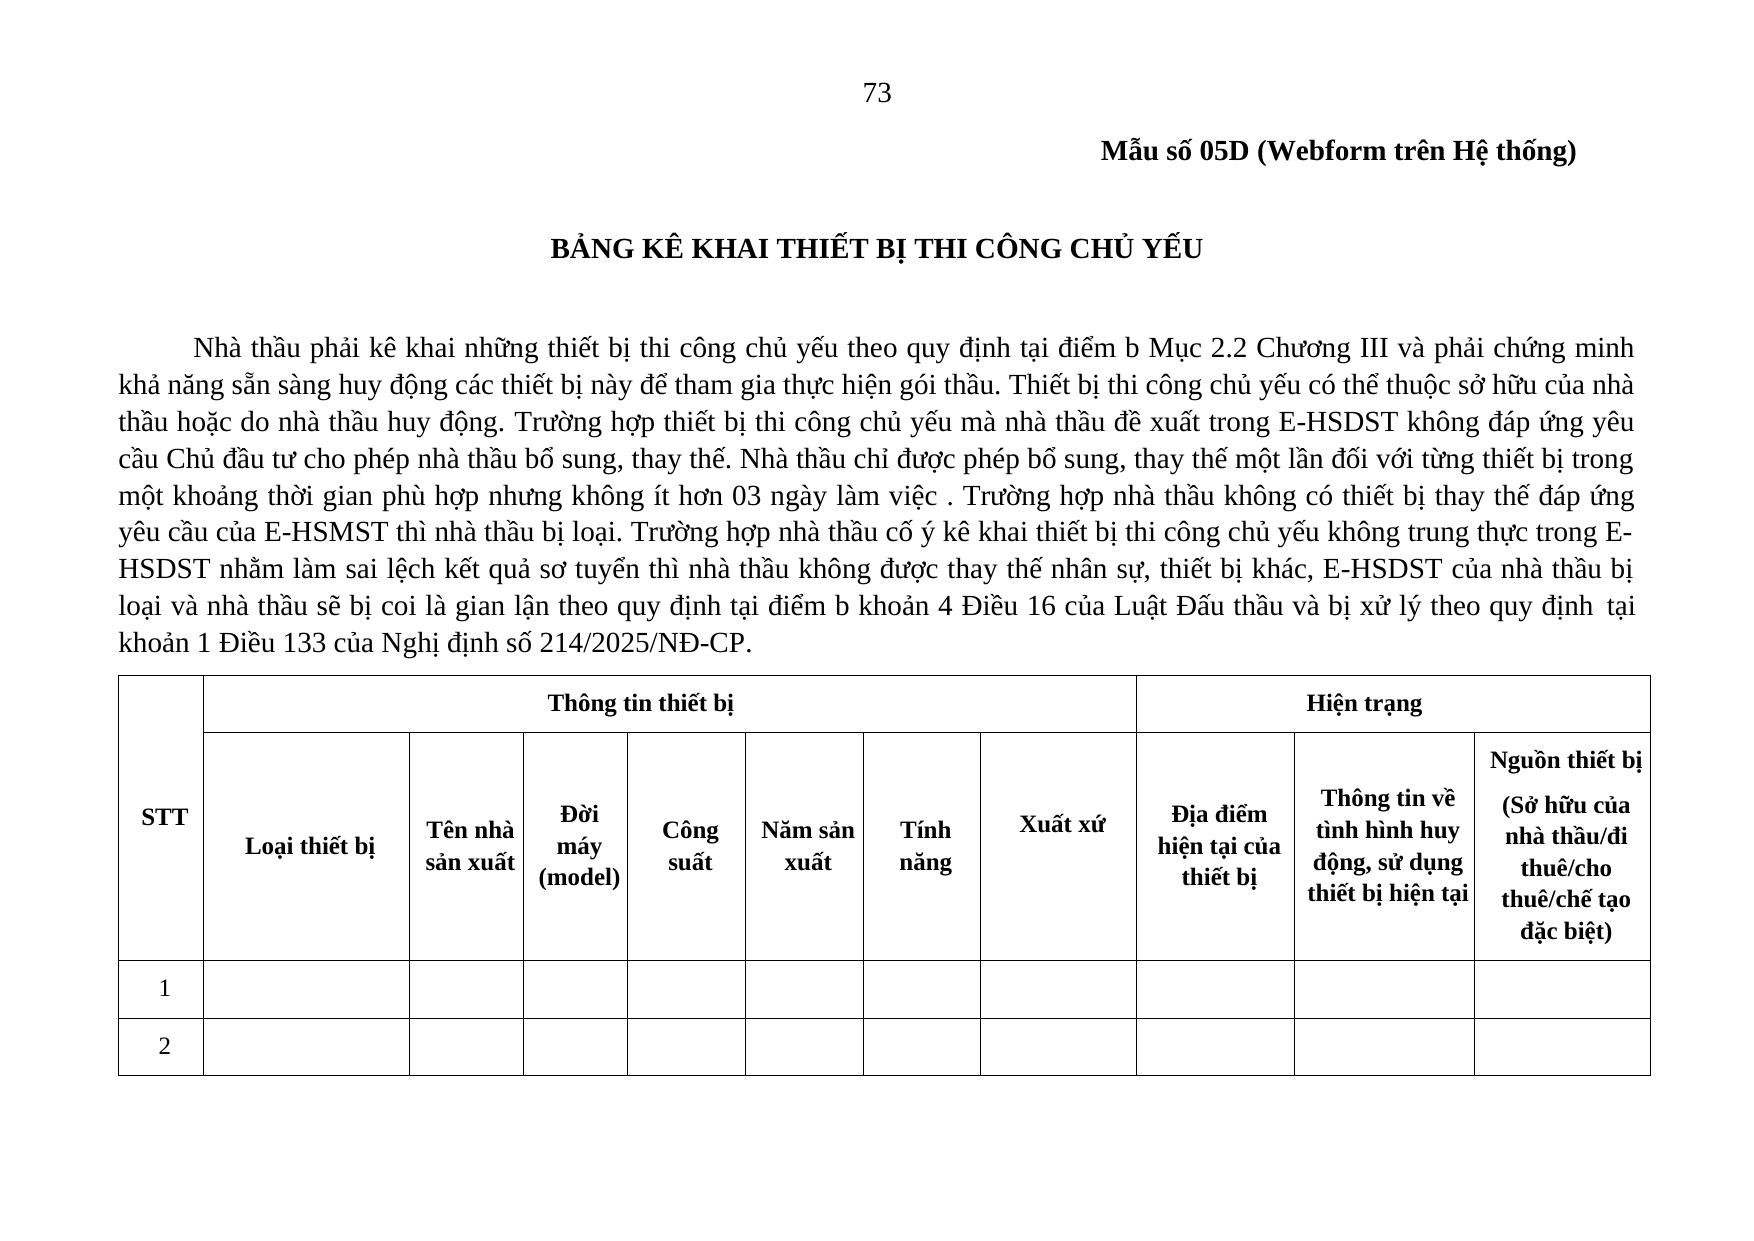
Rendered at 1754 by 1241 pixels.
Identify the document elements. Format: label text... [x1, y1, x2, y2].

table_cell [864, 961, 980, 1018]
table_cell [864, 1019, 980, 1075]
table_cell [1475, 1019, 1650, 1075]
table_cell [628, 961, 745, 1018]
table_cell 1 [119, 961, 203, 1018]
table_cell [1475, 961, 1650, 1018]
text Nhà thầu phải kê khai những thiết bị thi công chủ yếu theo quy định tại điểm b Mục 2.2 Chương III và phải chứng minh khả năng sẵn sàng huy động các thiết bị này để tham gia thực hiện gói thầu. Thiết bị thi công chủ yếu có thể thuộc sở hữu của nhà thầu hoặc do nhà thầu huy động. Trường hợp thiết bị thi công chủ yếu mà nhà thầu đề xuất trong E-HSDST không đáp ứng yêu cầu Chủ đầu tư cho phép nhà thầu bổ sung, thay thế. Nhà thầu chỉ được phép bổ sung, thay thế một lần đối với từng thiết bị trong một khoảng thời gian phù hợp nhưng không ít hơn 03 ngày làm việc . Trường hợp nhà thầu không có thiết bị thay thế đáp ứng yêu cầu của E-HSMST thì nhà thầu bị loại. Trường hợp nhà thầu cố ý kê khai thiết bị thi công chủ yếu không trung thực trong E-HSDST nhằm làm sai lệch kết quả sơ tuyển thì nhà thầu không được thay thế nhân sự, thiết bị khác, E-HSDST của nhà thầu bị loại và nhà thầu sẽ bị coi là gian lận theo quy định tại điểm b khoản 4 Điều 16 của Luật Đấu thầu và bị xử lý theo quy định tại khoản 1 Điều 133 của Nghị định số 214/2025/NĐ-CP. [118, 330, 1636, 659]
table_cell [1137, 1019, 1294, 1075]
table_cell [628, 1019, 745, 1075]
table_cell [746, 1019, 863, 1075]
text BẢNG KÊ KHAI THIẾT BỊ THI CÔNG CHỦ YẾU [118, 231, 1636, 265]
table_cell Địa điểm hiện tại của thiết bị [1137, 733, 1294, 960]
table_header STT [119, 676, 203, 960]
table_cell [524, 961, 627, 1018]
table_cell [981, 1019, 1136, 1075]
table_cell Nguồn thiết bị (Sở hữu của nhà thầu/đi thuê/cho thuê/chế tạo đặc biệt) [1475, 733, 1650, 960]
table_cell 2 [119, 1019, 203, 1075]
table_cell Tên nhà sản xuất [410, 733, 523, 960]
table_cell Loại thiết bị [204, 733, 409, 960]
table_cell Công suất [628, 733, 745, 960]
table_cell [524, 1019, 627, 1075]
table_cell [1137, 961, 1294, 1018]
table_cell Tính năng [864, 733, 980, 960]
table_cell [1295, 1019, 1474, 1075]
table_cell [1295, 961, 1474, 1018]
table_cell [204, 961, 409, 1018]
table_cell Xuất xứ [981, 733, 1136, 960]
table_header Thông tin thiết bị [204, 676, 1136, 732]
table_cell Đời máy (model) [524, 733, 627, 960]
table_cell [410, 961, 523, 1018]
table_cell Thông tin về tình hình huy động, sử dụng thiết bị hiện tại [1295, 733, 1474, 960]
table_cell [981, 961, 1136, 1018]
table_header Hiện trạng [1137, 676, 1650, 732]
table_cell [746, 961, 863, 1018]
text Mẫu số 05D (Webform trên Hệ thống) [118, 133, 1577, 166]
table_cell Năm sản xuất [746, 733, 863, 960]
table_cell [410, 1019, 523, 1075]
table_cell [204, 1019, 409, 1075]
